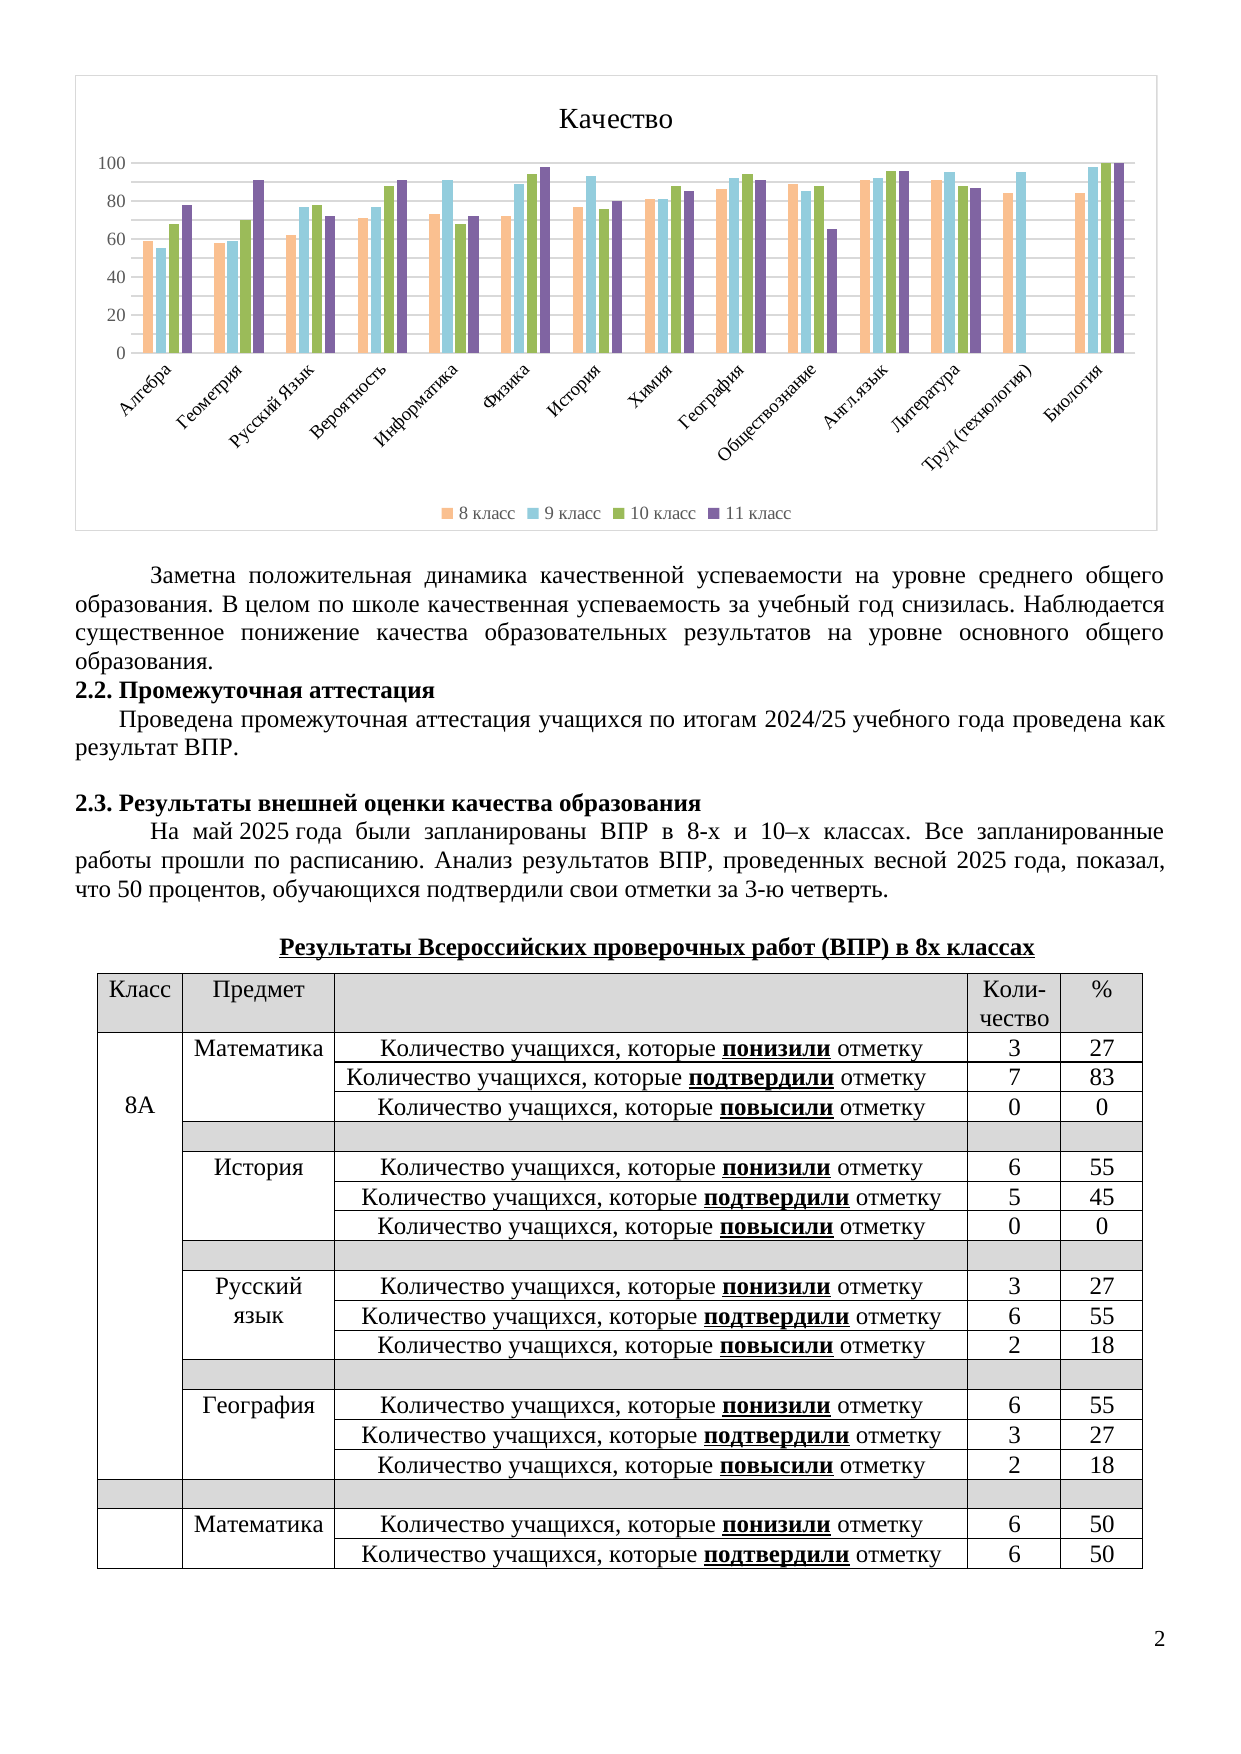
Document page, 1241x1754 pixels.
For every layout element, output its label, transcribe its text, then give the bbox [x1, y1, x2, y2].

table_cell 50 [1061, 1539, 1142, 1568]
table_cell Количество учащихся, которые понизили отметку [335, 1271, 967, 1300]
table_cell 0 [968, 1211, 1060, 1240]
table_cell [1061, 1122, 1142, 1151]
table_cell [335, 1450, 967, 1478]
table_cell [98, 1480, 182, 1508]
text Результаты Всероссийских проверочных работ (ВПР) в 8х классах [75, 932, 1165, 961]
table_cell [183, 1122, 334, 1151]
table_cell [968, 1480, 1060, 1508]
table_cell 0 [1061, 1211, 1142, 1240]
table_cell Математика [183, 1033, 334, 1121]
table_cell География [183, 1390, 334, 1478]
table_header Предмет [183, 974, 334, 1032]
table_cell 6 [968, 1509, 1060, 1538]
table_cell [335, 1539, 967, 1568]
text 2.2. Промежуточная аттестация [75, 675, 1165, 704]
table_cell 2 [968, 1331, 1060, 1359]
table_cell 8Б [98, 1509, 182, 1568]
table_cell Количество учащихся, которые подтвердили отметку [335, 1182, 967, 1210]
table_cell Количество учащихся, которые повысили отметку [335, 1331, 967, 1359]
table_cell Количество учащихся, которые повысили отметку [335, 1092, 967, 1121]
table_cell 27 [1061, 1420, 1142, 1449]
table_cell 7 [968, 1063, 1060, 1091]
table_cell 18 [1061, 1331, 1142, 1359]
table_cell 27 [1061, 1033, 1142, 1061]
text На май 2025 года были запланированы ВПР в 8-х и 10–х классах. Все запланированные работы прошли по расписанию. Анализ результатов ВПР, проведенных весной 2025 года, показал, что 50 процентов, обучающихся подтвердили свои отметки за 3-ю четверть. [75, 816, 1165, 903]
table_cell 3 [968, 1033, 1060, 1061]
table_cell 6 [968, 1152, 1060, 1181]
table_cell Количество учащихся, которые подтвердили отметку [335, 1063, 967, 1091]
table_cell [183, 1241, 334, 1270]
table_cell 8А [98, 1033, 182, 1478]
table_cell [335, 1509, 967, 1538]
table_cell Математика [183, 1509, 334, 1568]
table_cell Количество учащихся, которые повысили отметку [335, 1211, 967, 1240]
table_cell 2 [968, 1450, 1060, 1478]
table_cell [335, 1122, 967, 1151]
table_cell [1061, 1241, 1142, 1270]
table_header Коли-чество [968, 974, 1060, 1032]
table_cell История [183, 1152, 334, 1240]
table_cell 55 [1061, 1152, 1142, 1181]
table_cell 83 [1061, 1063, 1142, 1091]
table_header [335, 974, 967, 1032]
table_cell 27 [1061, 1271, 1142, 1300]
table_cell 5 [968, 1182, 1060, 1210]
table_header Класс [98, 974, 182, 1032]
table_cell Русский язык [183, 1271, 334, 1359]
table_cell [183, 1480, 334, 1508]
table_cell 0 [968, 1092, 1060, 1121]
table_cell Количество учащихся, которые понизили отметку [335, 1152, 967, 1181]
table_cell [335, 1241, 967, 1270]
table_cell Количество учащихся, которые понизили отметку [335, 1390, 967, 1419]
table_cell Количество учащихся, которые подтвердили отметку [335, 1420, 967, 1449]
table_cell 45 [1061, 1182, 1142, 1210]
table_header % [1061, 974, 1142, 1032]
table_cell 55 [1061, 1301, 1142, 1329]
table_cell [968, 1241, 1060, 1270]
table_cell Количество учащихся, которые понизили отметку [335, 1033, 967, 1061]
table_cell 3 [968, 1271, 1060, 1300]
table_cell [1061, 1480, 1142, 1508]
table_cell 6 [968, 1390, 1060, 1419]
text Проведена промежуточная аттестация учащихся по итогам 2024/25 учебного года проведена как результат ВПР. [75, 704, 1165, 761]
table_cell 18 [1061, 1450, 1142, 1478]
table_cell [1061, 1360, 1142, 1389]
table_cell 55 [1061, 1390, 1142, 1419]
table_cell [335, 1480, 967, 1508]
table_cell 6 [968, 1539, 1060, 1568]
text Заметна положительная динамика качественной успеваемости на уровне среднего общего образования. В целом по школе качественная успеваемость за учебный год снизилась. Наблюдается существенное понижение качества образовательных результатов на уровне основного общего образования. [75, 560, 1165, 675]
table_cell 50 [1061, 1509, 1142, 1538]
table_cell [335, 1360, 967, 1389]
table_cell Количество учащихся, которые подтвердили отметку [335, 1301, 967, 1329]
table_cell [183, 1360, 334, 1389]
table_cell 3 [968, 1420, 1060, 1449]
text 2.3. Результаты внешней оценки качества образования [75, 788, 1165, 816]
table_cell 0 [1061, 1092, 1142, 1121]
table_cell [968, 1122, 1060, 1151]
table_cell [968, 1360, 1060, 1389]
table_cell 6 [968, 1301, 1060, 1329]
